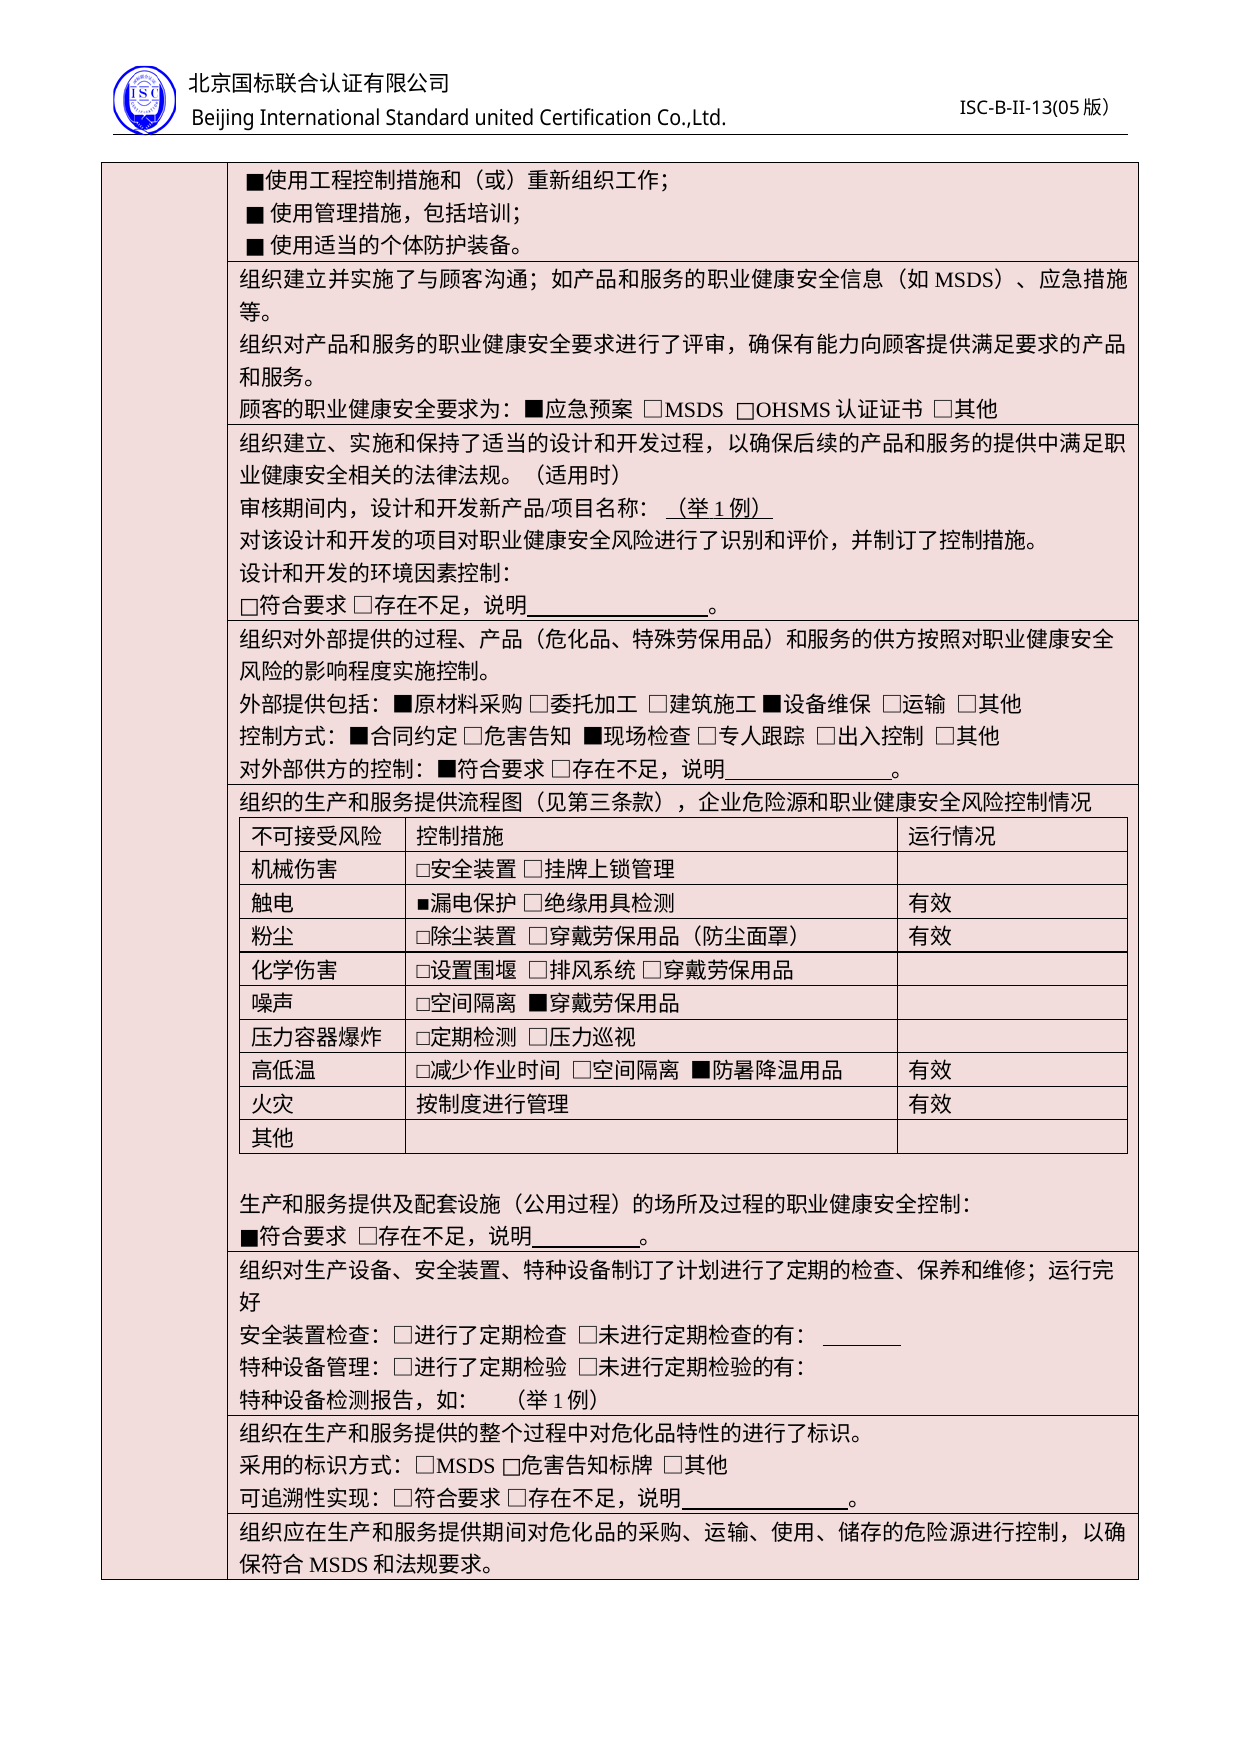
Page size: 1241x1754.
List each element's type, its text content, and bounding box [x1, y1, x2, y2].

table_cell 组织对外部提供的过程、产品（危化品、特殊劳保用品）和服务的供方按照对职业健康安全风险的影响程度实施控制。 外部提供包括：■原材料采购 □委托加工 □建筑施工 ■设备维保 □运输 □其他 控制方式：■合同约定 □危害告知 ■现场检查 □专人跟踪 □出入控制 □其他 对外部供方的控制：■符合要求 □存在不足，说明 。 [228, 621, 1138, 784]
table_cell 组织对生产设备、安全装置、特种设备制订了计划进行了定期的检查、保养和维修；运行完好 安全装置检查：□进行了定期检查 □未进行定期检查的有： 特种设备管理：□进行了定期检验 □未进行定期检验的有： 特种设备检测报告，如： （举1例） [228, 1252, 1138, 1415]
table_cell 组织建立、实施和保持了适当的设计和开发过程，以确保后续的产品和服务的提供中满足职业健康安全相关的法律法规。（适用时） 审核期间内，设计和开发新产品/项目名称： （举1例） 对该设计和开发的项目对职业健康安全风险进行了识别和评价，并制订了控制措施。 设计和开发的环境因素控制： □符合要求 □存在不足，说明 。 [228, 425, 1138, 620]
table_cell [228, 1514, 1138, 1579]
table_cell 组织建立并实施了与顾客沟通；如产品和服务的职业健康安全信息（如MSDS）、应急措施等。 组织对产品和服务的职业健康安全要求进行了评审，确保有能力向顾客提供满足要求的产品和服务。 顾客的职业健康安全要求为：■应急预案 □MSDS □OHSMS认证证书 □其他 [228, 262, 1138, 424]
picture [112, 65, 176, 134]
table_cell 组织的生产和服务提供流程图（见第三条款），企业危险源和职业健康安全风险控制情况 生产和服务提供及配套设施（公用过程）的场所及过程的职业健康安全控制： ■符合要求 □存在不足，说明 。 [228, 785, 1138, 1251]
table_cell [228, 163, 1138, 261]
table_cell 组织在生产和服务提供的整个过程中对危化品特性的进行了标识。 采用的标识方式：□MSDS □危害告知标牌 □其他 可追溯性实现：□符合要求 □存在不足，说明 。 [228, 1416, 1138, 1513]
